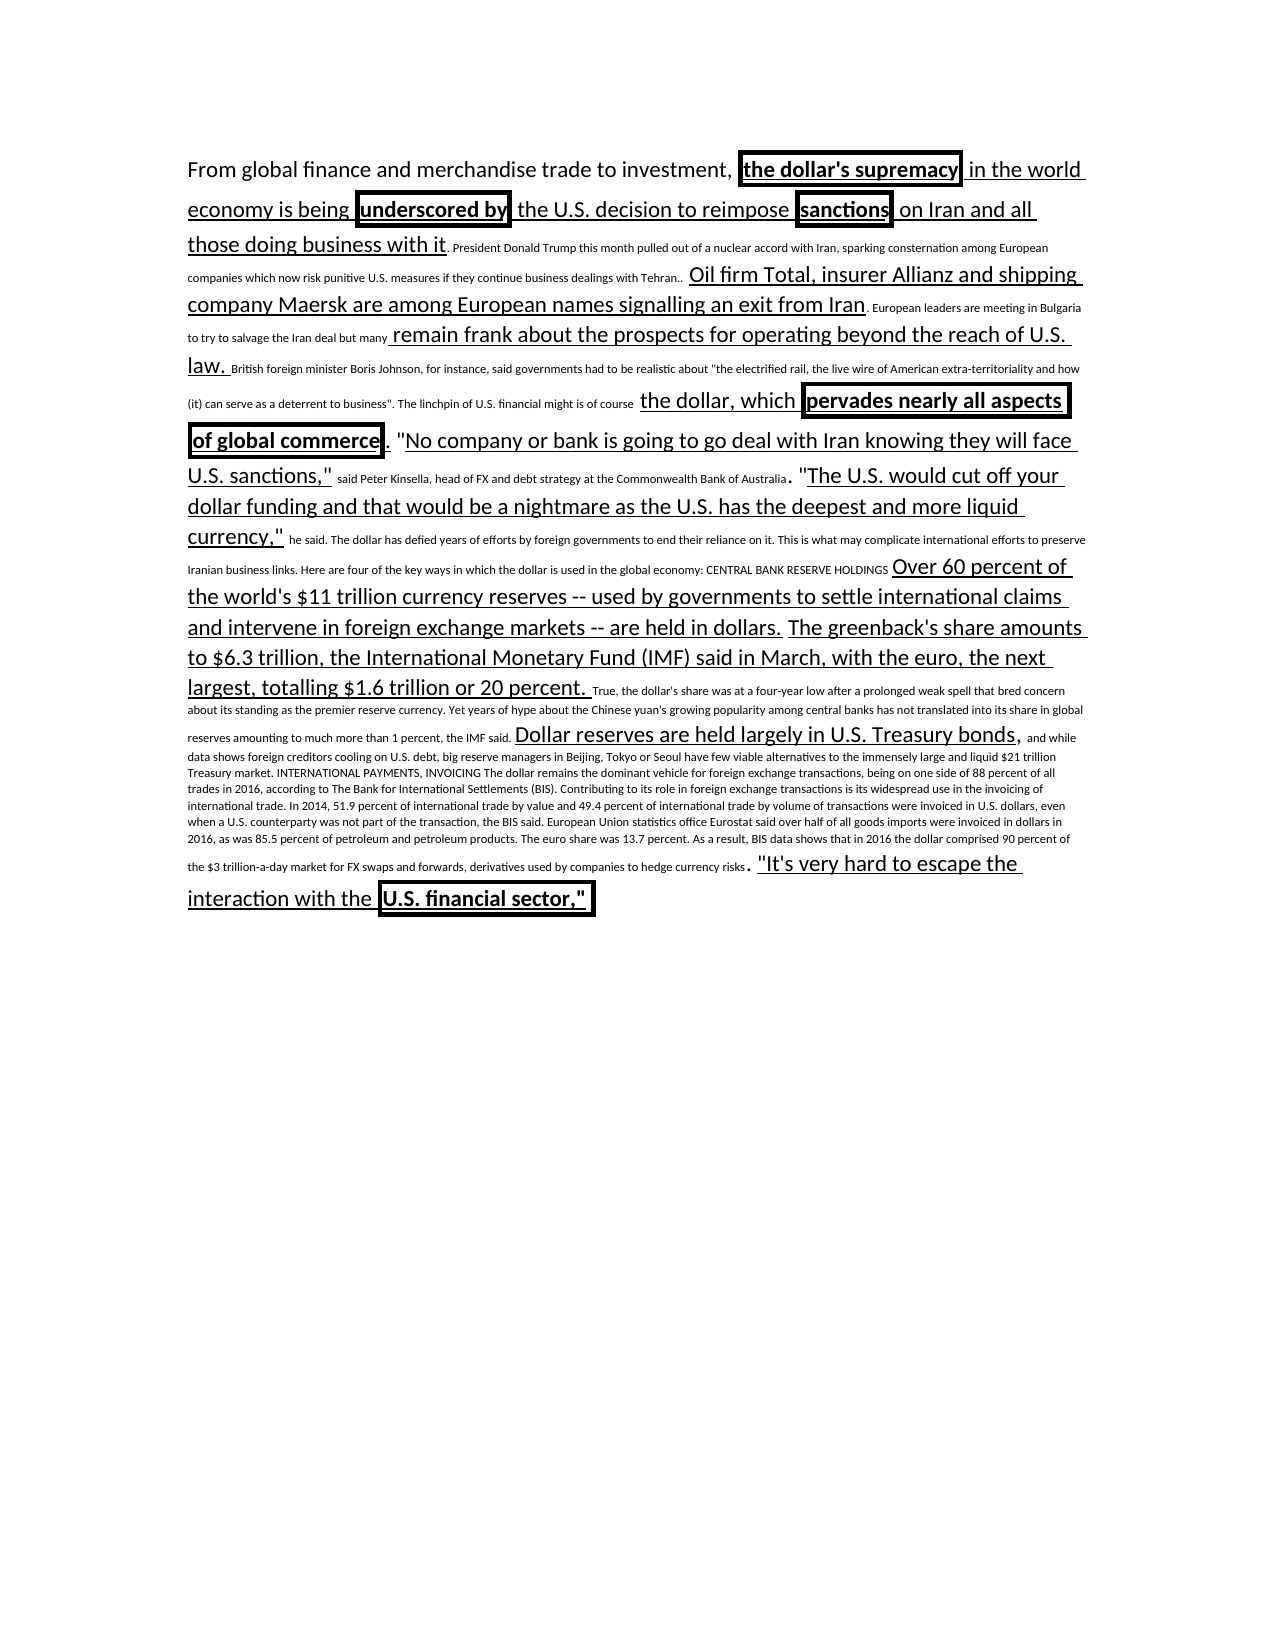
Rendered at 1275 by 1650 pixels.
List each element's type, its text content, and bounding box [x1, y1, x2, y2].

text From global finance and merchandise trade to investment, the dollar's supremacy in the world economy is being underscored by the U.S. decision to reimpose sanctions on Iran and all those doing business with it. President Donald Trump this month pulled out of a nuclear accord with Iran, sparking consternation among European companies which now risk punitive U.S. measures if they continue business dealings with Tehran.. Oil firm Total, insurer Allianz and shipping company Maersk are among European names signalling an exit from Iran. European leaders are meeting in Bulgaria to try to salvage the Iran deal but many remain frank about the prospects for operating beyond the reach of U.S. law. British foreign minister Boris Johnson, for instance, said governments had to be realistic about "the electrified rail, the live wire of American extra-territoriality and how (it) can serve as a deterrent to business". The linchpin of U.S. financial might is of course the dollar, which pervades nearly all aspects of global commerce. "No company or bank is going to go deal with Iran knowing they will face U.S. sanctions," said Peter Kinsella, head of FX and debt strategy at the Commonwealth Bank of Australia. "The U.S. would cut off your dollar funding and that would be a nightmare as the U.S. has the deepest and more liquid currency," he said. The dollar has defied years of efforts by foreign governments to end their reliance on it. This is what may complicate international efforts to preserve Iranian business links. Here are four of the key ways in which the dollar is used in the global economy: CENTRAL BANK RESERVE HOLDINGS Over 60 percent of the world's $11 trillion currency reserves -- used by governments to settle international claims and intervene in foreign exchange markets -- are held in dollars. The greenback's share amounts to $6.3 trillion, the International Monetary Fund (IMF) said in March, with the euro, the next largest, totalling $1.6 trillion or 20 percent. True, the dollar's share was at a four-year low after a prolonged weak spell that bred concern about its standing as the premier reserve currency. Yet years of hype about the Chinese yuan's growing popularity among central banks has not translated into its share in global reserves amounting to much more than 1 percent, the IMF said. Dollar reserves are held largely in U.S. Treasury bonds, and while data shows foreign creditors cooling on U.S. debt, big reserve managers in Beijing, Tokyo or Seoul have few viable alternatives to the immensely large and liquid $21 trillion Treasury market. INTERNATIONAL PAYMENTS, INVOICING The dollar remains the dominant vehicle for foreign exchange transactions, being on one side of 88 percent of all trades in 2016, according to The Bank for International Settlements (BIS). Contributing to its role in foreign exchange transactions is its widespread use in the invoicing of international trade. In 2014, 51.9 percent of international trade by value and 49.4 percent of international trade by volume of transactions were invoiced in U.S. dollars, even when a U.S. counterparty was not part of the transaction, the BIS said. European Union statistics office Eurostat said over half of all goods imports were invoiced in dollars in 2016, as was 85.5 percent of petroleum and petroleum products. The euro share was 13.7 percent. As a result, BIS data shows that in 2016 the dollar comprised 90 percent of the $3 trillion-a-day market for FX swaps and forwards, derivatives used by companies to hedge currency risks. "It's very hard to escape the interaction with the U.S. financial sector," [187, 150, 1087, 917]
